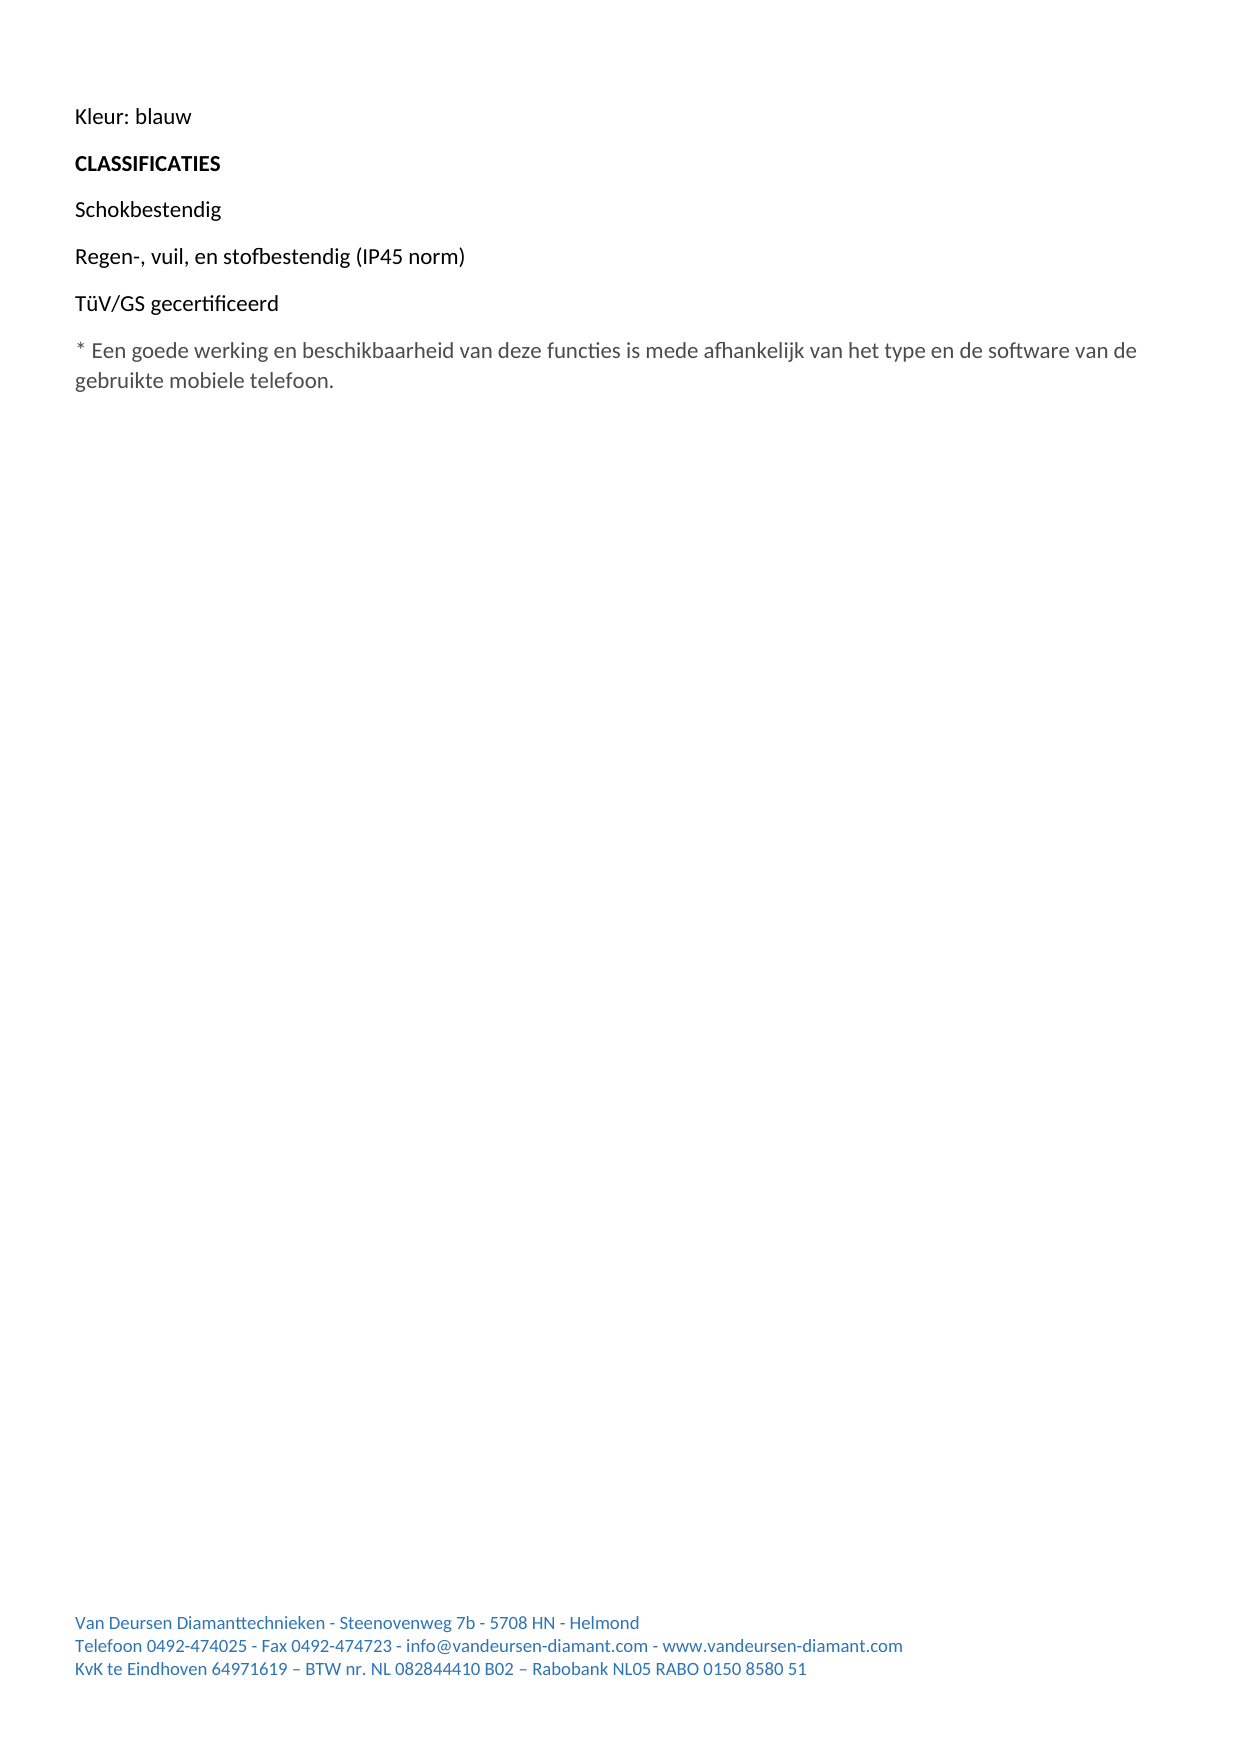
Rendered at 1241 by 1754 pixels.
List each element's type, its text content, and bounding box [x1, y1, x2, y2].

text * Een goede werking en beschikbaarheid van deze functies is mede afhankelijk van het type en de software van de gebruikte mobiele telefoon. [75, 336, 1165, 394]
text CLASSIFICATIES [75, 149, 1165, 177]
